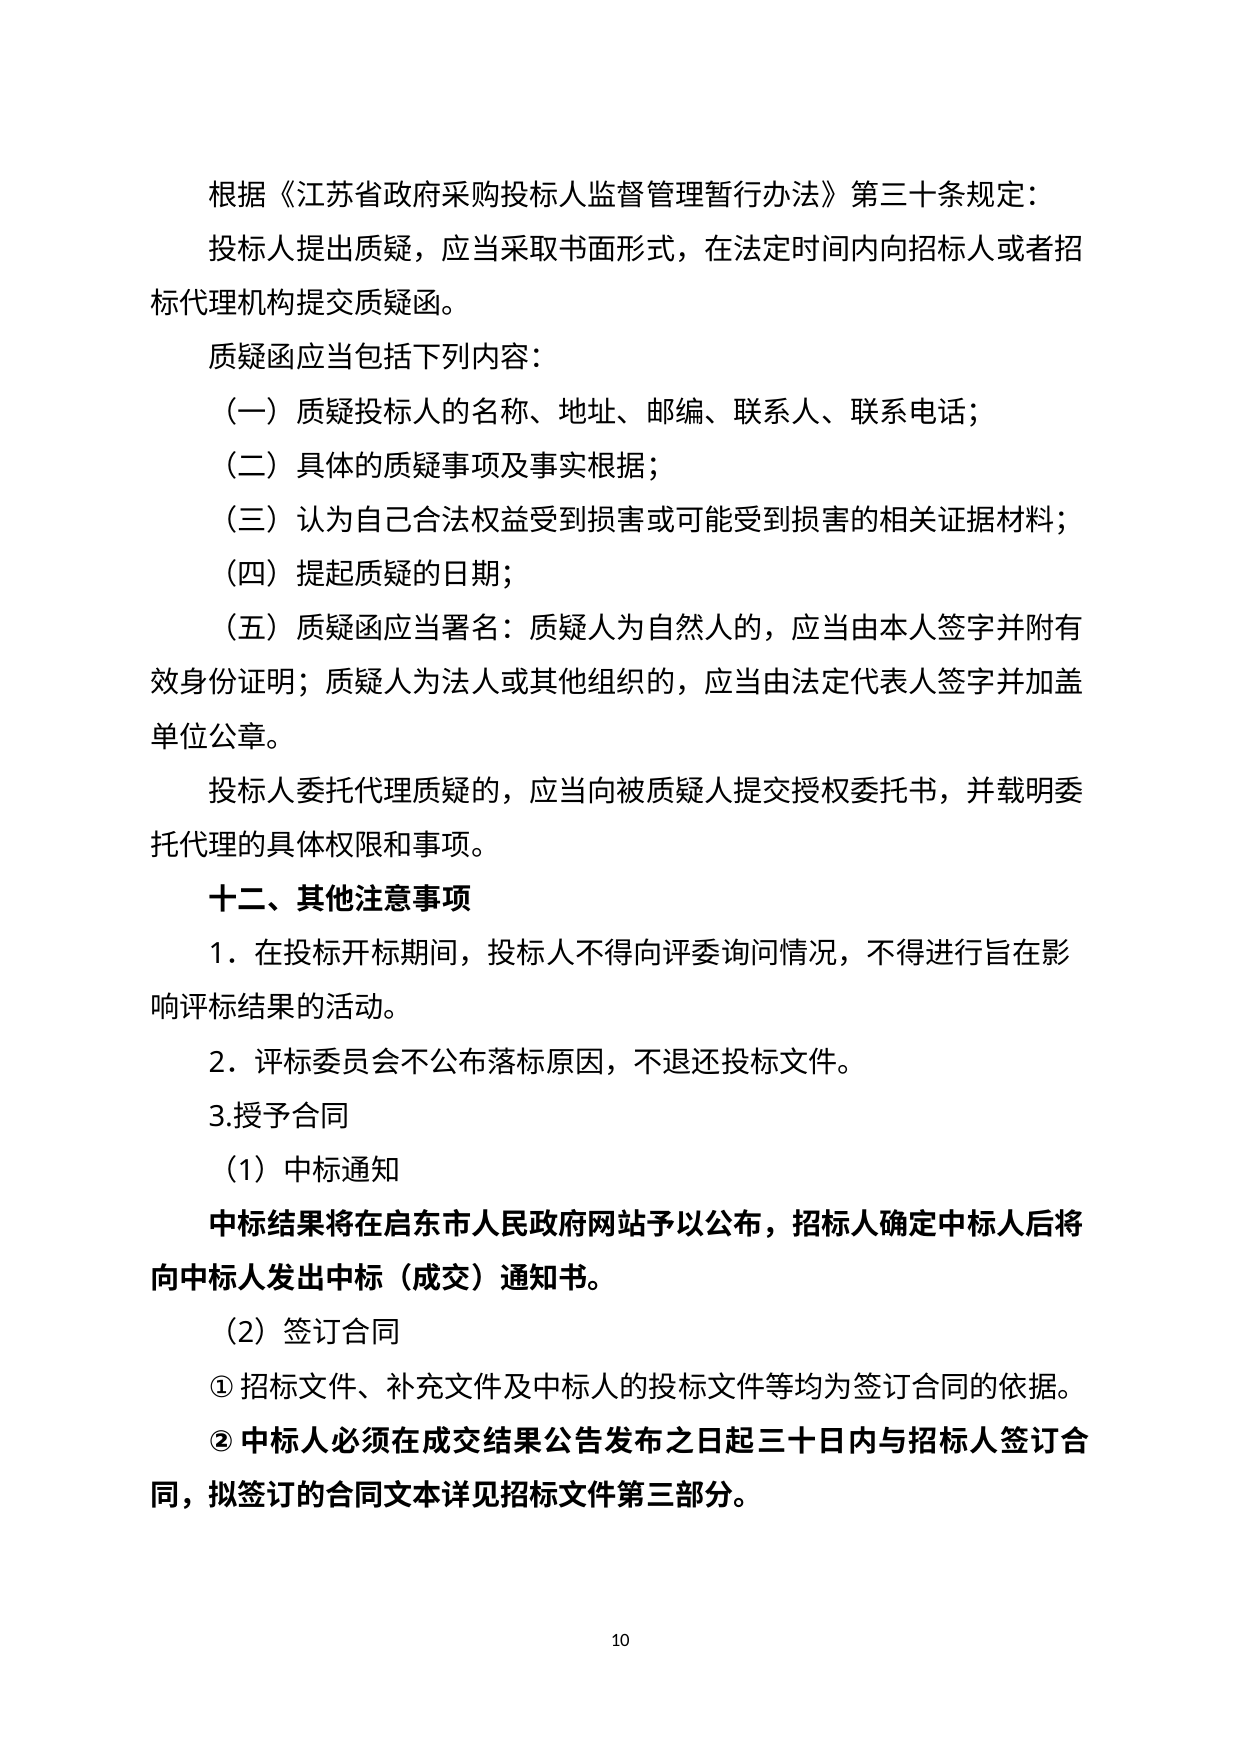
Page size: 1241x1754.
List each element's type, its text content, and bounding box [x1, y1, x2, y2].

text 1．在投标开标期间，投标人不得向评委询问情况，不得进行旨在影响评标结果的活动。 [150, 920, 1090, 1029]
text （五）质疑函应当署名：质疑人为自然人的，应当由本人签字并附有效身份证明；质疑人为法人或其他组织的，应当由法定代表人签字并加盖单位公章。 [150, 595, 1090, 758]
text 2．评标委员会不公布落标原因，不退还投标文件。 [150, 1029, 1090, 1083]
text 3.授予合同 [150, 1083, 1090, 1137]
text （三）认为自己合法权益受到损害或可能受到损害的相关证据材料； [150, 487, 1090, 541]
text 投标人委托代理质疑的，应当向被质疑人提交授权委托书，并载明委托代理的具体权限和事项。 [150, 758, 1090, 866]
text ①招标文件、补充文件及中标人的投标文件等均为签订合同的依据。 [150, 1354, 1090, 1408]
text （一）质疑投标人的名称、地址、邮编、联系人、联系电话； [150, 379, 1090, 433]
text 投标人提出质疑，应当采取书面形式，在法定时间内向招标人或者招标代理机构提交质疑函。 [150, 216, 1090, 324]
text 根据《江苏省政府采购投标人监督管理暂行办法》第三十条规定： [150, 162, 1090, 216]
text （四）提起质疑的日期； [150, 541, 1090, 595]
text 中标结果将在启东市人民政府网站予以公布，招标人确定中标人后将向中标人发出中标（成交）通知书。 [150, 1191, 1090, 1299]
text （二）具体的质疑事项及事实根据； [150, 433, 1090, 487]
text ②中标人必须在成交结果公告发布之日起三十日内与招标人签订合同，拟签订的合同文本详见招标文件第三部分。 [150, 1408, 1090, 1516]
text 十二、其他注意事项 [150, 866, 1090, 920]
text （2）签订合同 [150, 1299, 1090, 1354]
text （1）中标通知 [150, 1137, 1090, 1191]
text 质疑函应当包括下列内容： [150, 324, 1090, 379]
